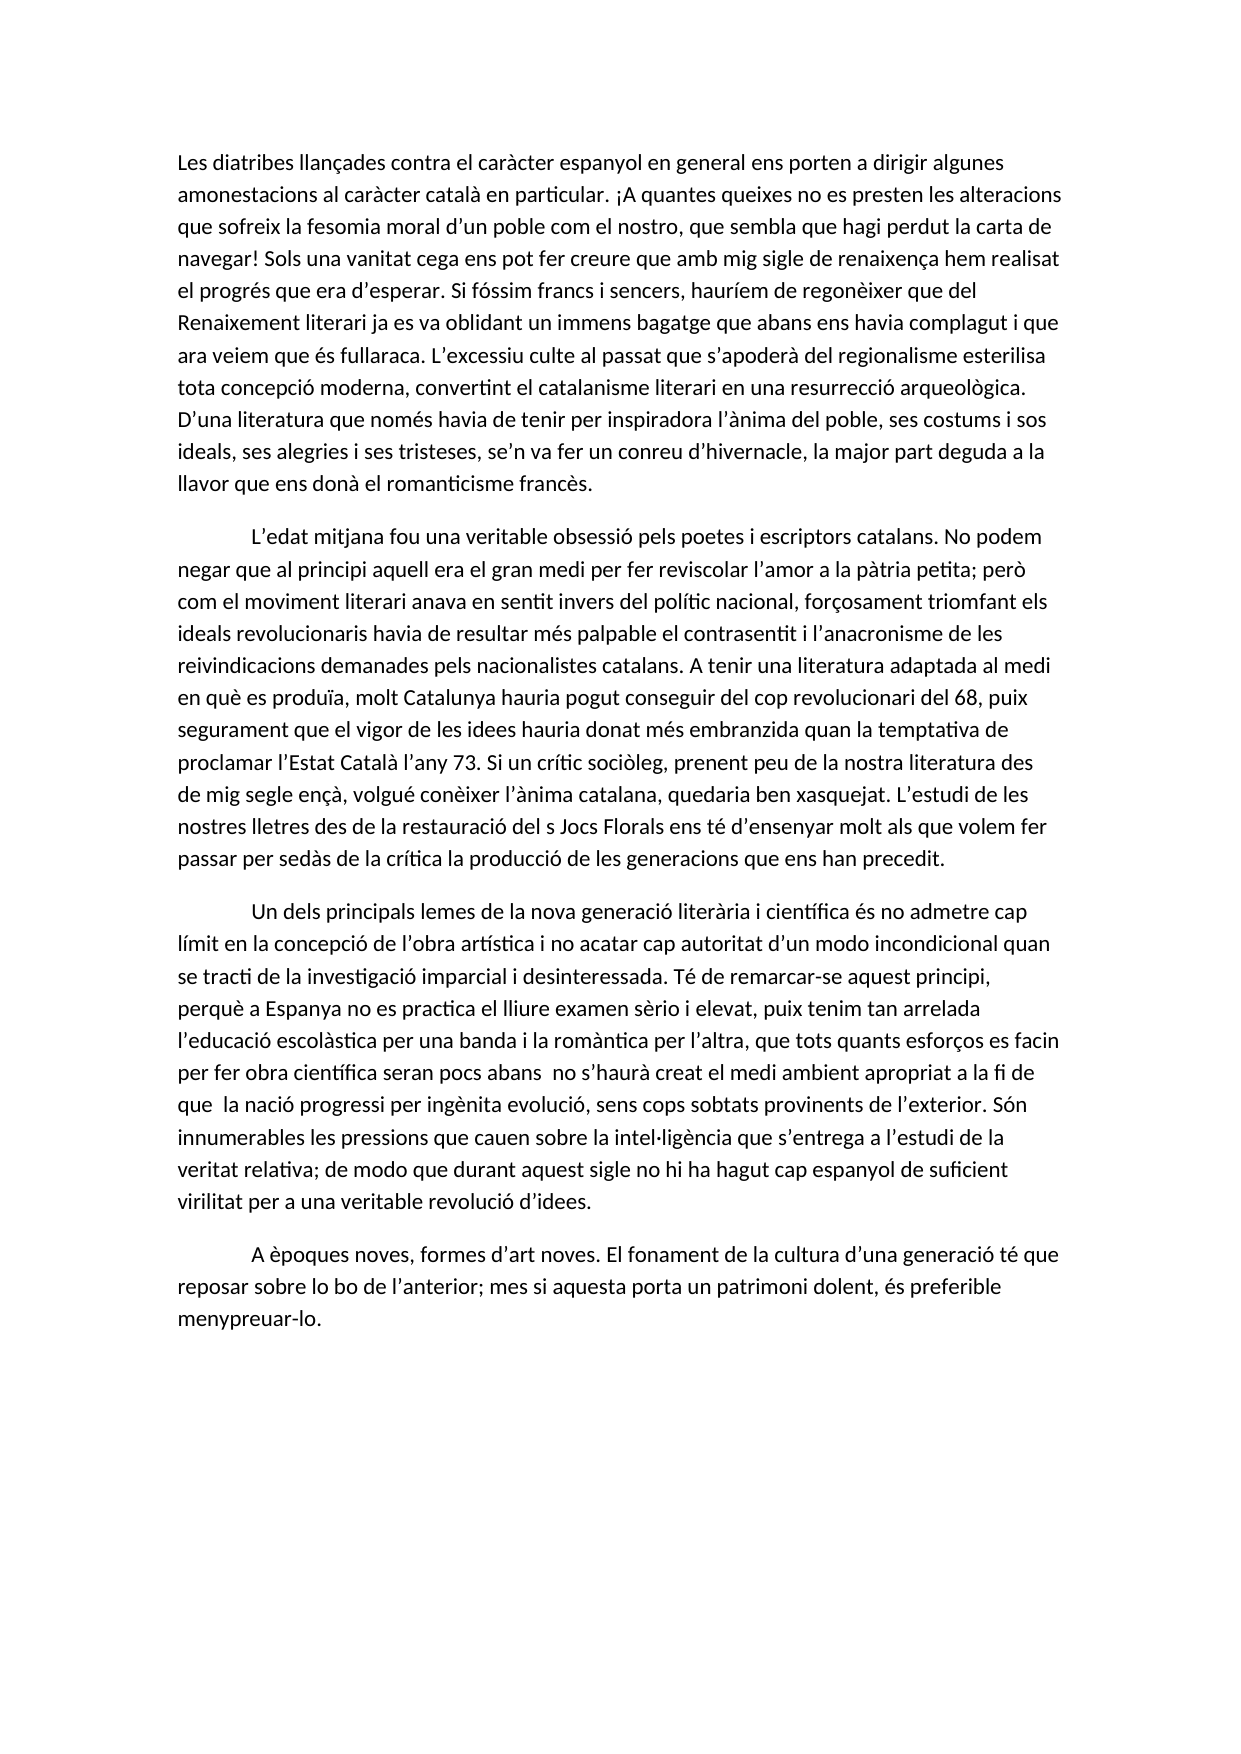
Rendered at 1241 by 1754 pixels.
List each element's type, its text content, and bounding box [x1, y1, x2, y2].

text Les diatribes llançades contra el caràcter espanyol en general ens porten a dirigir algunes amonestacions al caràcter català en particular. ¡A quantes queixes no es presten les alteracions que sofreix la fesomia moral d’un poble com el nostro, que sembla que hagi perdut la carta de navegar! Sols una vanitat cega ens pot fer creure que amb mig sigle de renaixença hem realisat el progrés que era d’esperar. Si fóssim francs i sencers, hauríem de regonèixer que del Renaixement literari ja es va oblidant un immens bagatge que abans ens havia complagut i que ara veiem que és fullaraca. L’excessiu culte al passat que s’apoderà del regionalisme esterilisa tota concepció moderna, convertint el catalanisme literari en una resurrecció arqueològica. D’una literatura que només havia de tenir per inspiradora l’ànima del poble, ses costums i sos ideals, ses alegries i ses tristeses, se’n va fer un conreu d’hivernacle, la major part deguda a la llavor que ens donà el romanticisme francès. [177, 148, 1063, 497]
text L’edat mitjana fou una veritable obsessió pels poetes i escriptors catalans. No podem negar que al principi aquell era el gran medi per fer reviscolar l’amor a la pàtria petita; però com el moviment literari anava en sentit invers del polític nacional, forçosament triomfant els ideals revolucionaris havia de resultar més palpable el contrasentit i l’anacronisme de les reivindicacions demanades pels nacionalistes catalans. A tenir una literatura adaptada al medi en què es produïa, molt Catalunya hauria pogut conseguir del cop revolucionari del 68, puix segurament que el vigor de les idees hauria donat més embranzida quan la temptativa de proclamar l’Estat Català l’any 73. Si un crític sociòleg, prenent peu de la nostra literatura des de mig segle ençà, volgué conèixer l’ànima catalana, quedaria ben xasquejat. L’estudi de les nostres lletres des de la restauració del s Jocs Florals ens té d’ensenyar molt als que volem fer passar per sedàs de la crítica la producció de les generacions que ens han precedit. [177, 522, 1063, 872]
text A èpoques noves, formes d’art noves. El fonament de la cultura d’una generació té que reposar sobre lo bo de l’anterior; mes si aquesta porta un patrimoni dolent, és preferible menypreuar-lo. [177, 1240, 1063, 1332]
text Un dels principals lemes de la nova generació literària i científica és no admetre cap límit en la concepció de l’obra artística i no acatar cap autoritat d’un modo incondicional quan se tracti de la investigació imparcial i desinteressada. Té de remarcar-se aquest principi, perquè a Espanya no es practica el lliure examen sèrio i elevat, puix tenim tan arrelada l’educació escolàstica per una banda i la romàntica per l’altra, que tots quants esforços es facin per fer obra científica seran pocs abans no s’haurà creat el medi ambient apropriat a la fi de que la nació progressi per ingènita evolució, sens cops sobtats provinents de l’exterior. Són innumerables les pressions que cauen sobre la intel·ligència que s’entrega a l’estudi de la veritat relativa; de modo que durant aquest sigle no hi ha hagut cap espanyol de suficient virilitat per a una veritable revolució d’idees. [177, 897, 1063, 1215]
